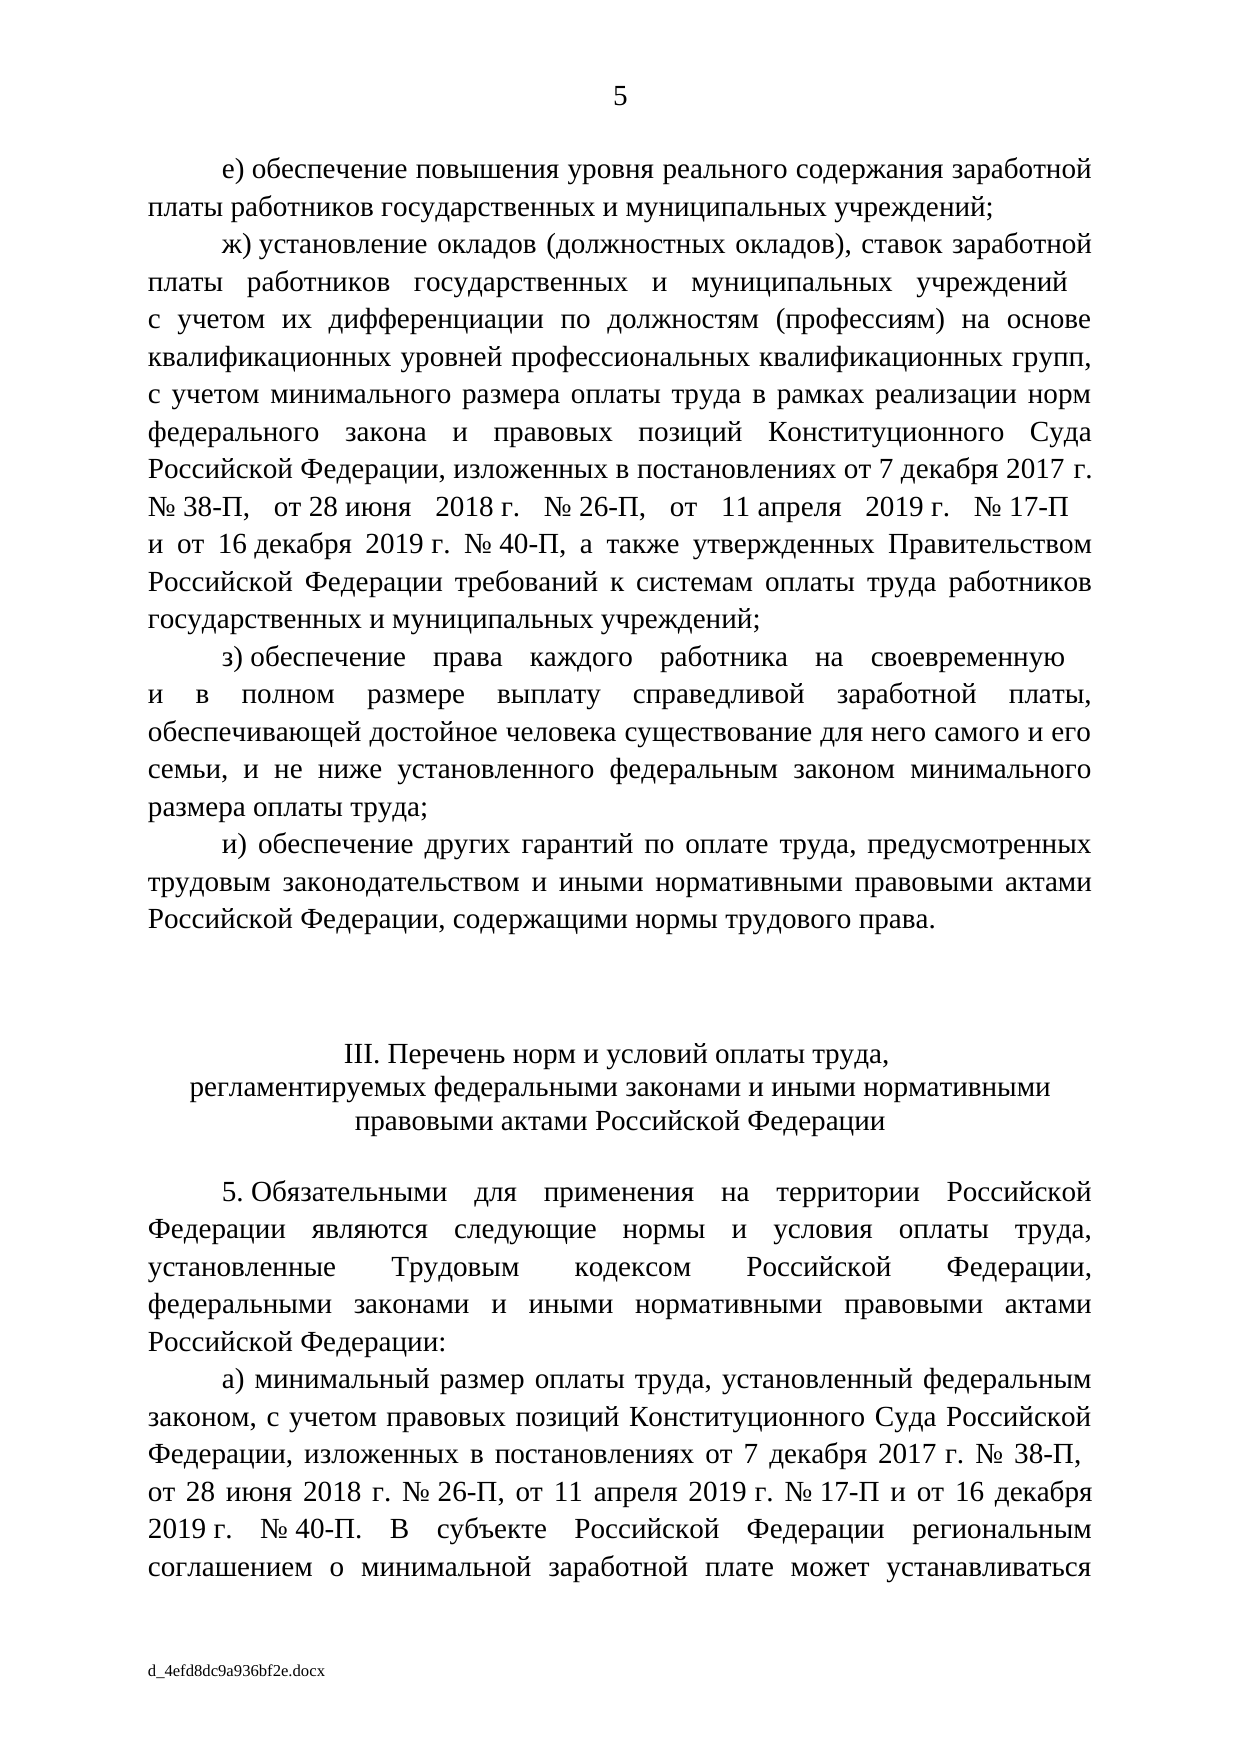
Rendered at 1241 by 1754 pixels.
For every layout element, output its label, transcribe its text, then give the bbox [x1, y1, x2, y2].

text ж) установление окладов (должностных окладов), ставок заработной платы работников государственных и муниципальных учреждений с учетом их дифференциации по должностям (профессиям) на основе квалификационных уровней профессиональных квалификационных групп, с учетом минимального размера оплаты труда в рамках реализации норм федерального закона и правовых позиций Конституционного Суда Российской Федерации, изложенных в постановлениях от 7 декабря . № 38-П, от 28 июня . № 26-П, от 11 апреля . № 17-П и от 16 декабря . № 40-П, а также утвержденных Правительством Российской Федерации требований к системам оплаты труда работников государственных и муниципальных учреждений; [148, 223, 1092, 635]
text III. Перечень норм и условий оплаты труда, регламентируемых федеральными законами и иными нормативными правовыми актами Российской Федерации [148, 1036, 1092, 1136]
text е) обеспечение повышения уровня реального содержания заработной платы работников государственных и муниципальных учреждений; [148, 148, 1092, 223]
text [148, 1357, 1092, 1582]
text 5. Обязательными для применения на территории Российской Федерации являются следующие нормы и условия оплаты труда, установленные Трудовым кодексом Российской Федерации, федеральными законами и иными нормативными правовыми актами Российской Федерации: [148, 1170, 1092, 1357]
text и) обеспечение других гарантий по оплате труда, предусмотренных трудовым законодательством и иными нормативными правовыми актами Российской Федерации, содержащими нормы трудового права. [148, 823, 1092, 935]
text з) обеспечение права каждого работника на своевременную и в полном размере выплату справедливой заработной платы, обеспечивающей достойное человека существование для него самого и его семьи, и не ниже установленного федеральным законом минимального размера оплаты труда; [148, 635, 1092, 823]
